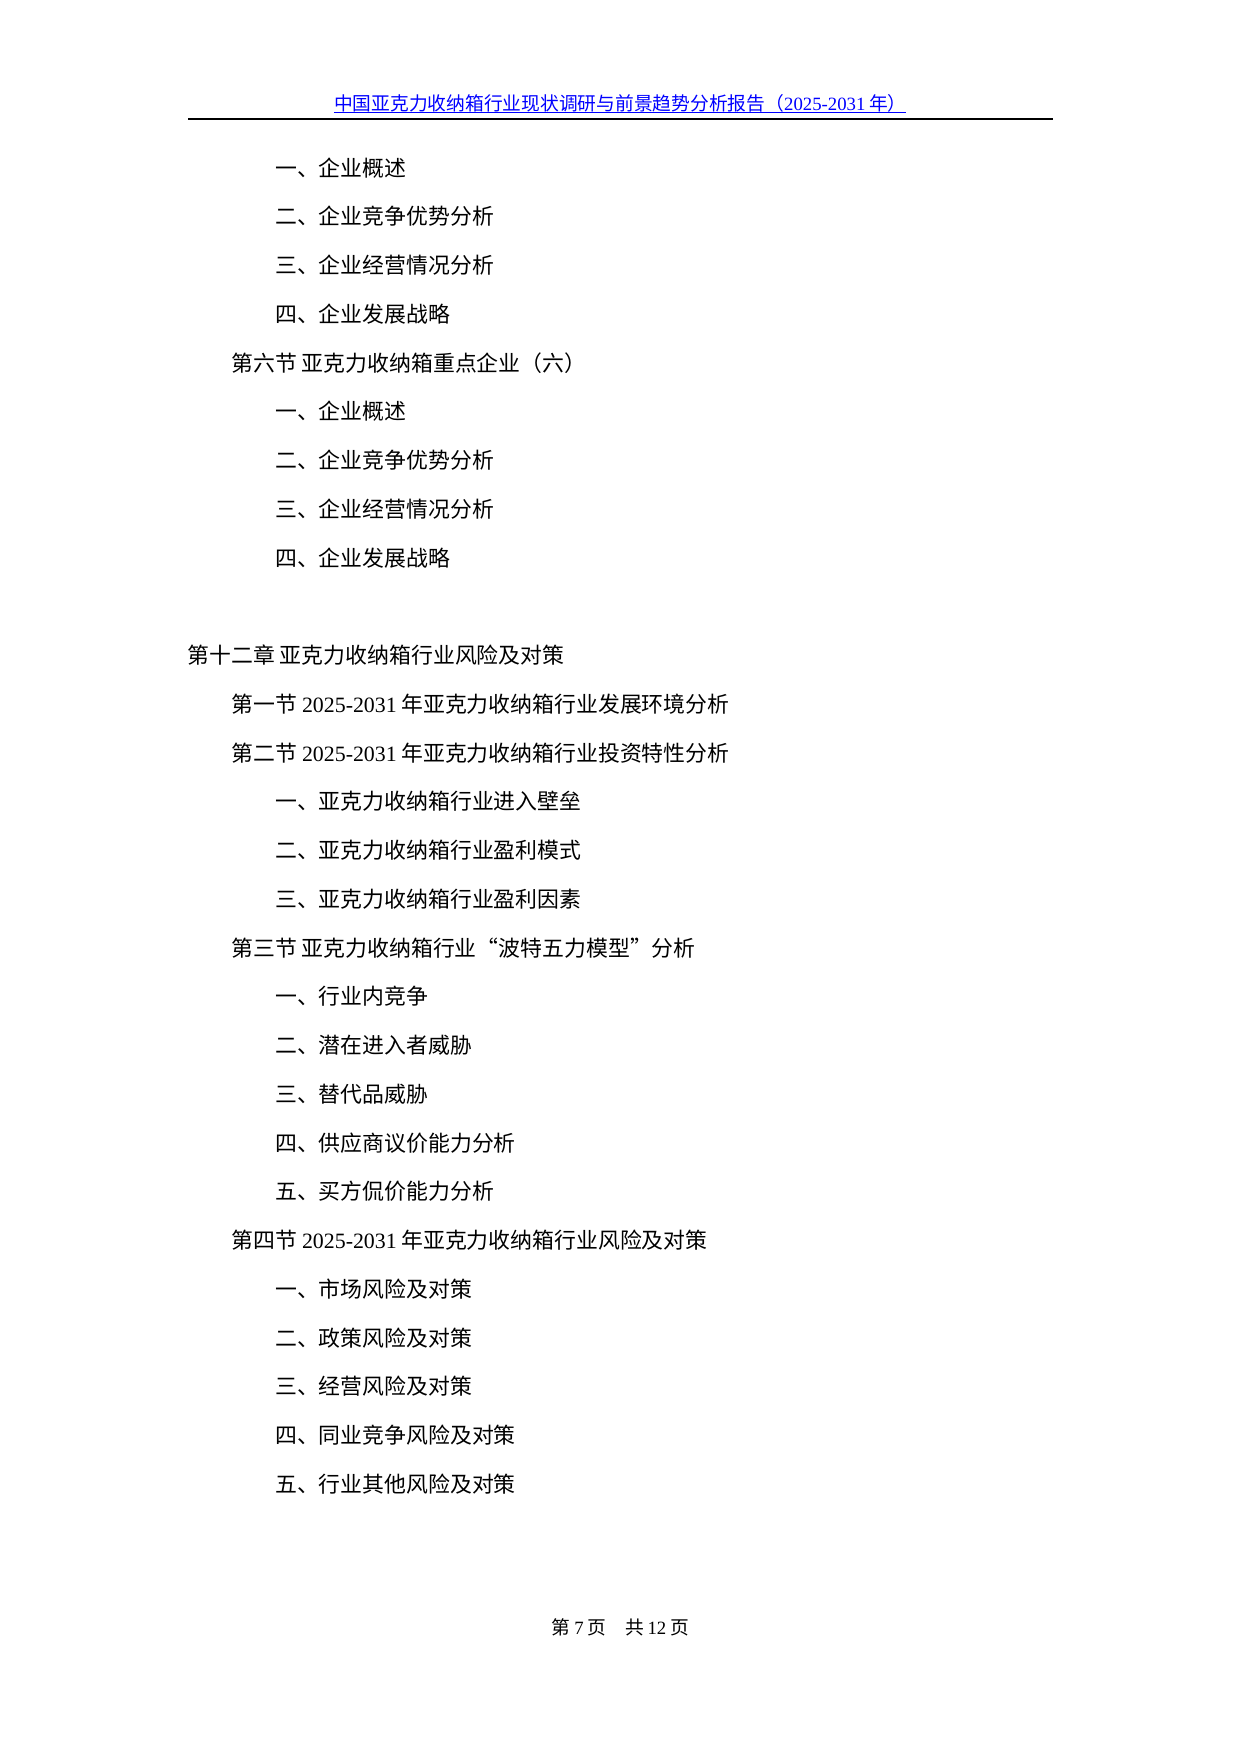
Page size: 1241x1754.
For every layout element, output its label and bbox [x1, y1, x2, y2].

text [187, 150, 1053, 1499]
